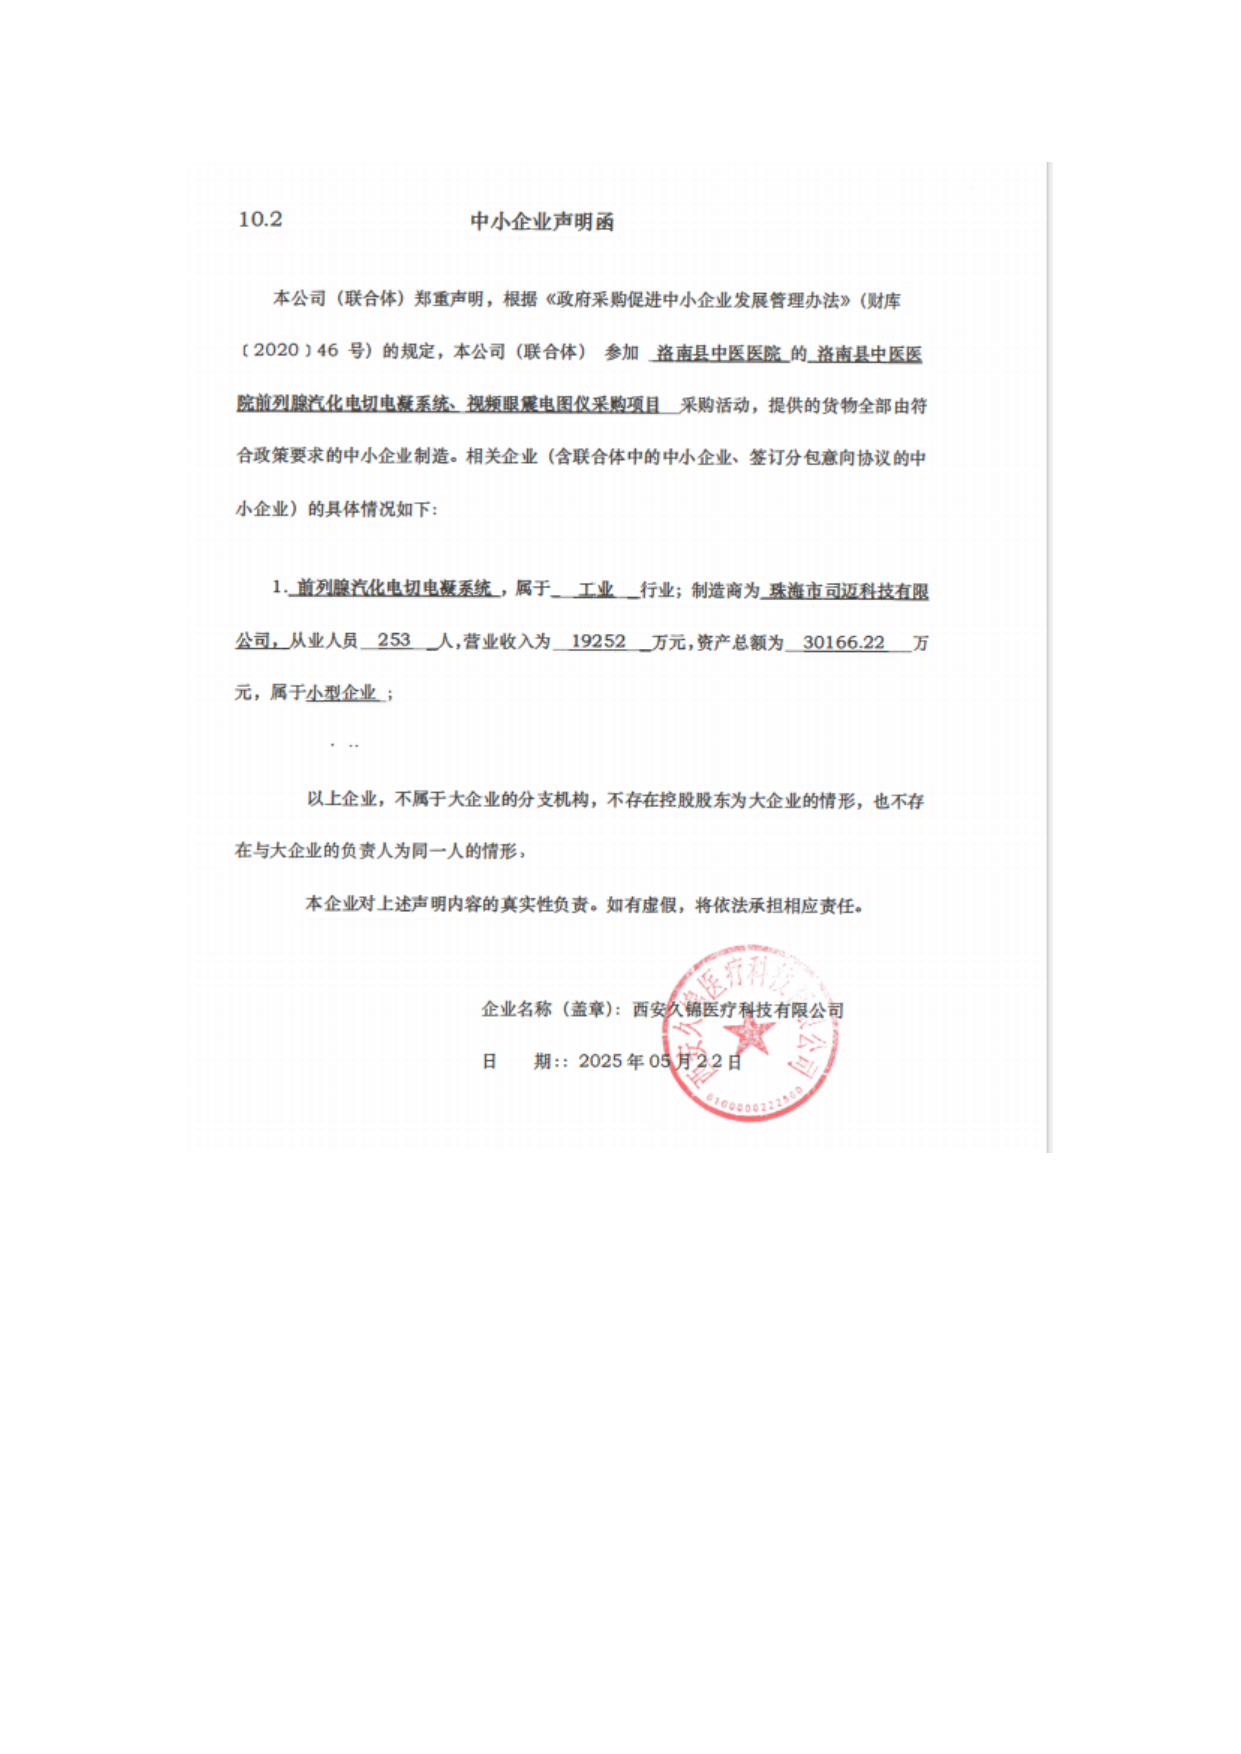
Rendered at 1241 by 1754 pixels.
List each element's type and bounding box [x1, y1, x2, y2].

picture [187, 162, 1053, 1153]
